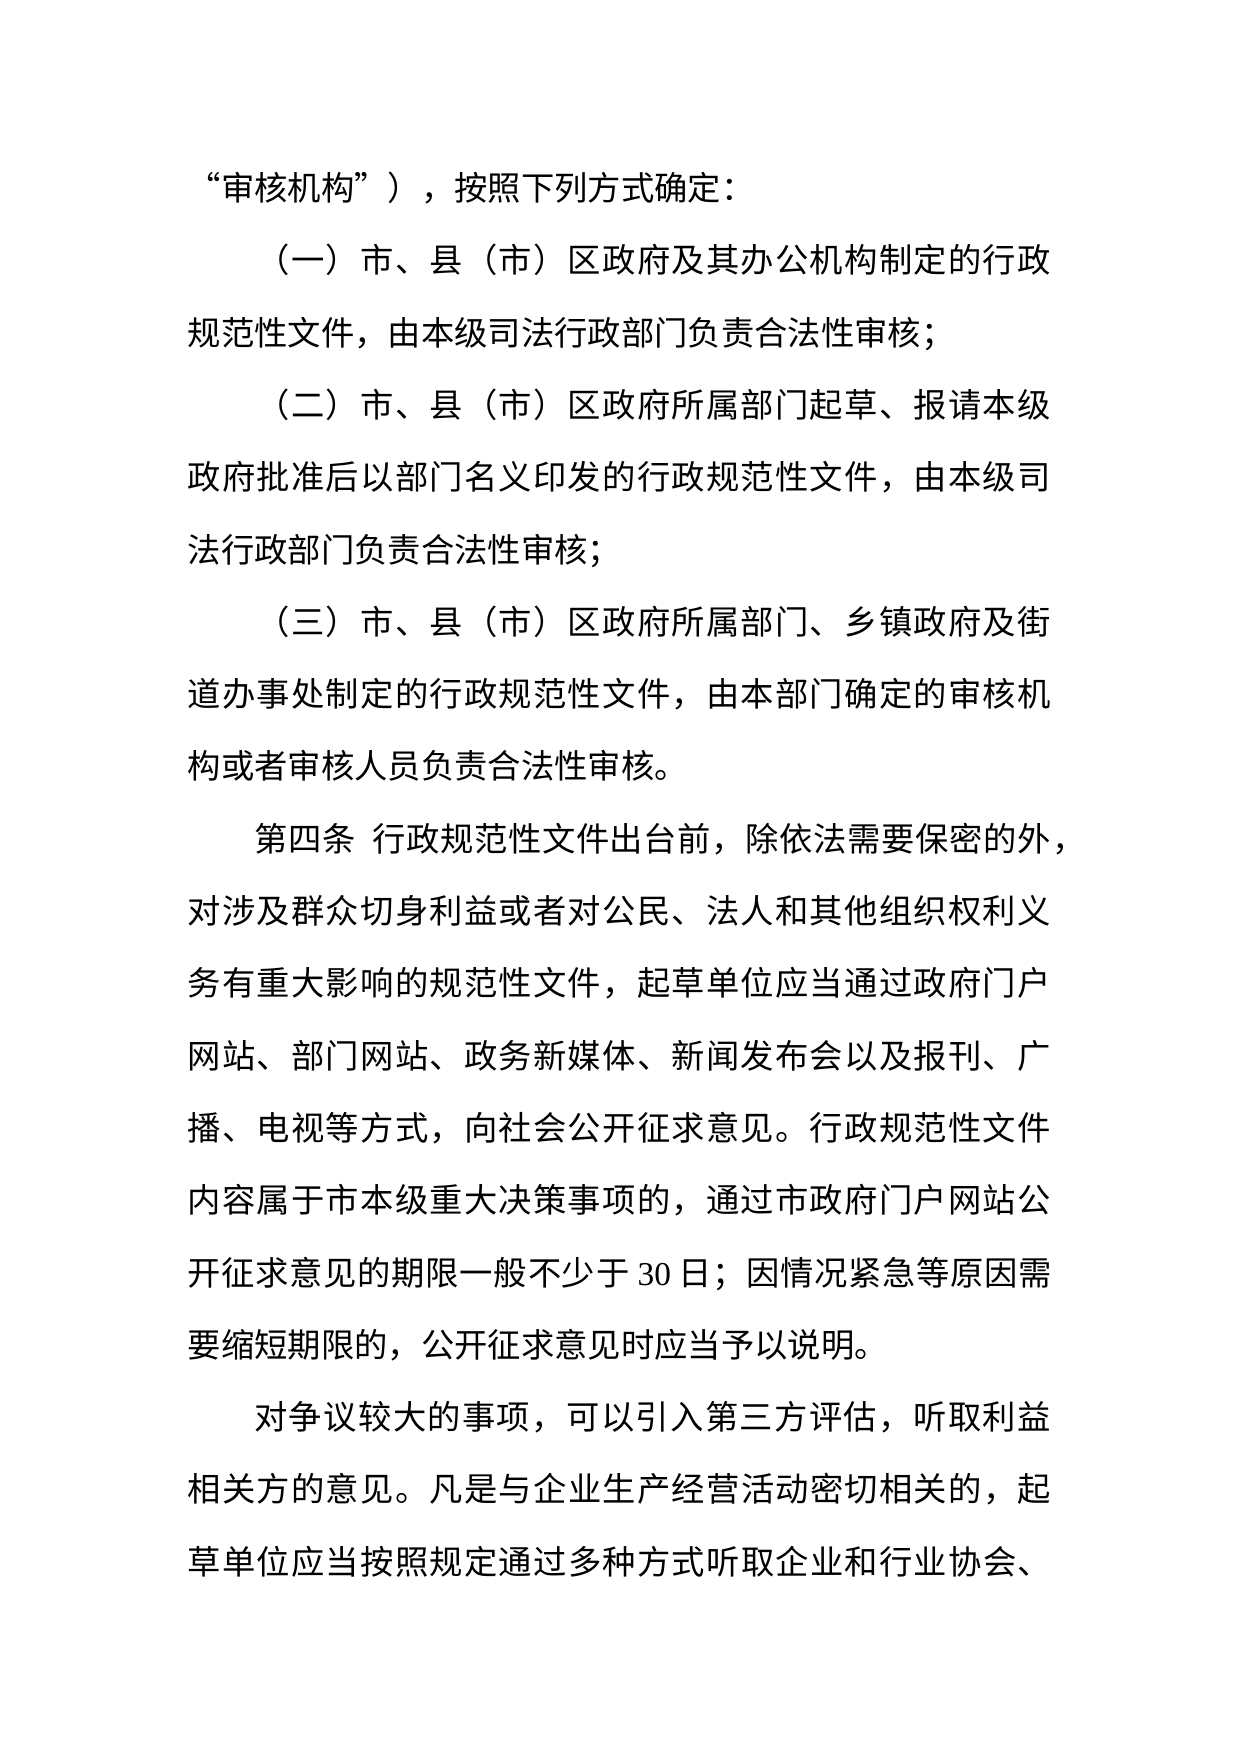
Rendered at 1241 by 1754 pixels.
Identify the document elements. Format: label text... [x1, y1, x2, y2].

text （一）市、县（市）区政府及其办公机构制定的行政规范性文件，由本级司法行政部门负责合法性审核； [187, 234, 1053, 355]
text （三）市、县（市）区政府所属部门、乡镇政府及街道办事处制定的行政规范性文件，由本部门确定的审核机构或者审核人员负责合法性审核。 [187, 596, 1053, 788]
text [187, 1391, 1053, 1584]
text 第四条 行政规范性文件出台前，除依法需要保密的外，对涉及群众切身利益或者对公民、法人和其他组织权利义务有重大影响的规范性文件，起草单位应当通过政府门户网站、部门网站、政务新媒体、新闻发布会以及报刊、广播、电视等方式，向社会公开征求意见。行政规范性文件内容属于市本级重大决策事项的，通过市政府门户网站公开征求意见的期限一般不少于30日；因情况紧急等原因需要缩短期限的，公开征求意见时应当予以说明。 [187, 813, 1053, 1367]
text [187, 162, 1053, 210]
text （二）市、县（市）区政府所属部门起草、报请本级政府批准后以部门名义印发的行政规范性文件，由本级司法行政部门负责合法性审核； [187, 379, 1053, 572]
